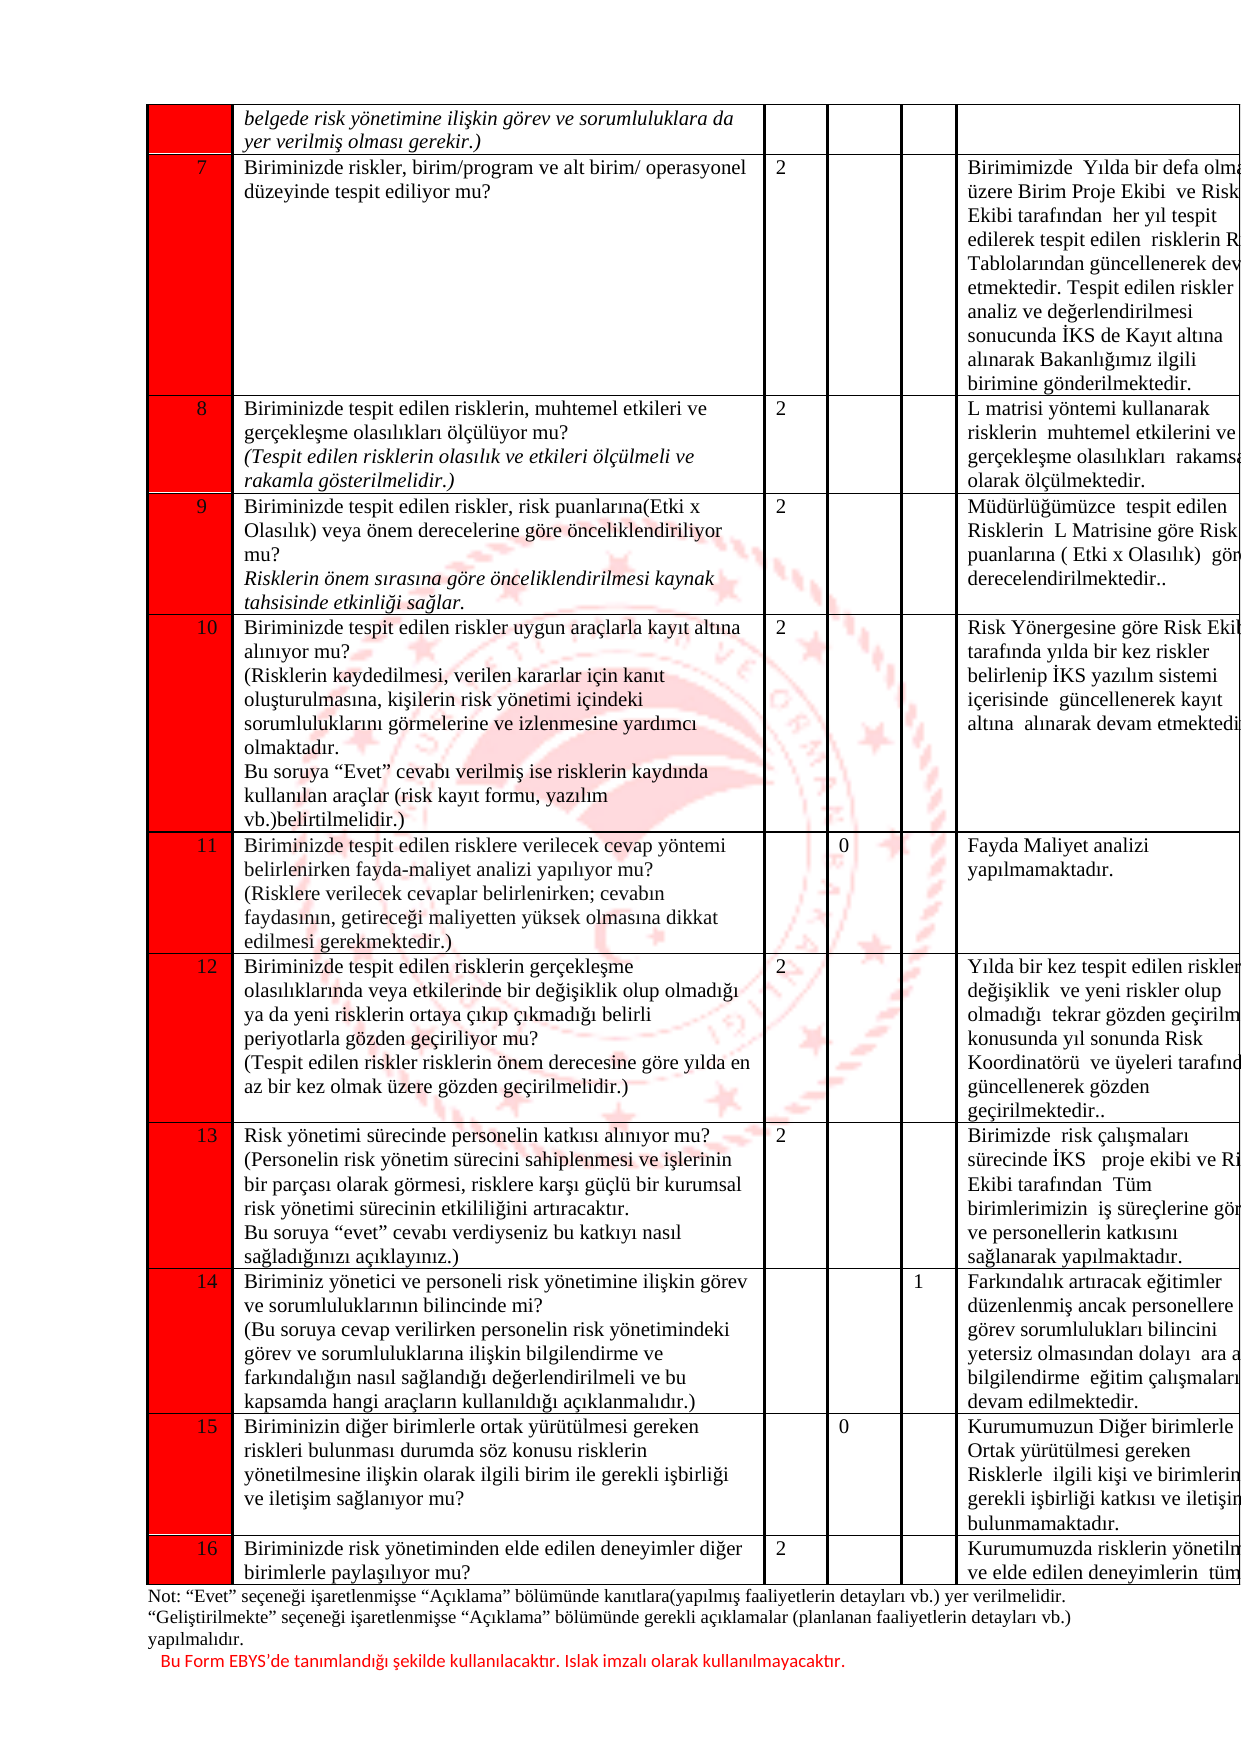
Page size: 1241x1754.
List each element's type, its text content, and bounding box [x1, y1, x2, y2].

table_cell 0 [829, 833, 900, 953]
table_cell Biriminizde tespit edilen riskler uygun araçlarla kayıt altına alınıyor mu? (Risklerin kaydedilmesi, verilen kararlar için kanıt oluşturulmasına, kişilerin risk yönetimi içindeki sorumluluklarını görmelerine ve izlenmesine yardımcı olmaktadır. Bu soruya “Evet” cevabı verilmiş ise risklerin kaydında kullanılan araçlar (risk kayıt formu, yazılım vb.)belirtilmelidir.) [234, 615, 763, 831]
table_cell Risk Yönergesine göre Risk Ekibi tarafında yılda bir kez riskler belirlenip İKS yazılım sistemi içerisinde güncellenerek kayıt altına alınarak devam etmektedir. [958, 615, 1239, 831]
table_cell Farkındalık artıracak eğitimler düzenlenmiş ancak personellere görev sorumlulukları bilincini yetersiz olmasından dolayı ara ara bilgilendirme eğitim çalışmaları devam edilmektedir. [958, 1269, 1239, 1413]
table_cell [234, 105, 763, 153]
table_cell 2 [766, 105, 826, 153]
table_cell 2 [766, 954, 826, 1122]
table_cell Biriminizde tespit edilen riskler, risk puanlarına(Etki x Olasılık) veya önem derecelerine göre önceliklendiriliyor mu? Risklerin önem sırasına göre önceliklendirilmesi kaynak tahsisinde etkinliği sağlar. [234, 494, 763, 614]
table_cell [903, 1414, 955, 1534]
table_cell Biriminizde tespit edilen risklerin gerçekleşme olasılıklarında veya etkilerinde bir değişiklik olup olmadığı ya da yeni risklerin ortaya çıkıp çıkmadığı belirli periyotlarla gözden geçiriliyor mu? (Tespit edilen riskler risklerin önem derecesine göre yılda en az bir kez olmak üzere gözden geçirilmelidir.) [234, 954, 763, 1122]
table_cell [829, 615, 900, 831]
table_cell 0 [829, 1414, 900, 1534]
table_cell [829, 954, 900, 1122]
table_cell [149, 1123, 231, 1268]
table_cell [829, 105, 900, 153]
table_cell [149, 1269, 231, 1413]
table_cell [149, 494, 231, 614]
table_cell 2 [766, 615, 826, 831]
table_cell Müdürlüğümüzce tespit edilen Risklerin L Matrisine göre Risk puanlarına ( Etki x Olasılık) göre derecelendirilmektedir.. [958, 494, 1239, 614]
table_cell [829, 1269, 900, 1413]
table_cell [766, 1414, 826, 1534]
table_cell [149, 1414, 231, 1534]
table_cell 2 [766, 1536, 826, 1584]
table_cell 1 [903, 1269, 955, 1413]
table_cell [829, 396, 900, 492]
table_cell 2 [766, 1123, 826, 1268]
table_cell [829, 155, 900, 395]
table_cell Yılda bir kez tespit edilen riskler değişiklik ve yeni riskler olup olmadığı tekrar gözden geçirilmesi konusunda yıl sonunda Risk Koordinatörü ve üyeleri tarafından güncellenerek gözden geçirilmektedir.. [958, 954, 1239, 1122]
table_cell Biriminizde tespit edilen risklerin, muhtemel etkileri ve gerçekleşme olasılıkları ölçülüyor mu? (Tespit edilen risklerin olasılık ve etkileri ölçülmeli ve rakamla gösterilmelidir.) [234, 396, 763, 492]
table_cell Kurumumuzun Diğer birimlerle Ortak yürütülmesi gereken Risklerle ilgili kişi ve birimlerin gerekli işbirliği katkısı ve iletişimi bulunmamaktadır. [958, 1414, 1239, 1534]
table_cell 2 [766, 155, 826, 395]
table_cell [903, 155, 955, 395]
table_cell [149, 1536, 231, 1584]
table_cell Biriminizde tespit edilen risklere verilecek cevap yöntemi belirlenirken fayda-maliyet analizi yapılıyor mu? (Risklere verilecek cevaplar belirlenirken; cevabın faydasının, getireceği maliyetten yüksek olmasına dikkat edilmesi gerekmektedir.) [234, 833, 763, 953]
table_cell [149, 954, 231, 1122]
table_cell Biriminiz yönetici ve personeli risk yönetimine ilişkin görev ve sorumluluklarının bilincinde mi? (Bu soruya cevap verilirken personelin risk yönetimindeki görev ve sorumluluklarına ilişkin bilgilendirme ve farkındalığın nasıl sağlandığı değerlendirilmeli ve bu kapsamda hangi araçların kullanıldığı açıklanmalıdır.) [234, 1269, 763, 1413]
table_cell [149, 833, 231, 953]
table_cell Fayda Maliyet analizi yapılmamaktadır. [958, 833, 1239, 953]
table_cell 2 [766, 396, 826, 492]
table_cell [903, 1123, 955, 1268]
table_cell [903, 396, 955, 492]
table_cell [903, 833, 955, 953]
table_cell [903, 615, 955, 831]
table_cell [149, 105, 231, 153]
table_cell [958, 105, 1239, 153]
table_cell [149, 155, 231, 395]
table_cell [766, 833, 826, 953]
table_cell [903, 105, 955, 153]
table_cell [903, 494, 955, 614]
table_cell Birimimizde Yılda bir defa olmak üzere Birim Proje Ekibi ve Risk Ekibi tarafından her yıl tespit edilerek tespit edilen risklerin Risk Tablolarından güncellenerek devam etmektedir. Tespit edilen riskler analiz ve değerlendirilmesi sonucunda İKS de Kayıt altına alınarak Bakanlığımız ilgili birimine gönderilmektedir. [958, 155, 1239, 395]
table_cell [903, 954, 955, 1122]
table_cell [829, 494, 900, 614]
table_cell [829, 1123, 900, 1268]
table_cell [766, 1269, 826, 1413]
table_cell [958, 1536, 1239, 1584]
table_cell Risk yönetimi sürecinde personelin katkısı alınıyor mu? (Personelin risk yönetim sürecini sahiplenmesi ve işlerinin bir parçası olarak görmesi, risklere karşı güçlü bir kurumsal risk yönetimi sürecinin etkililiğini artıracaktır. Bu soruya “evet” cevabı verdiyseniz bu katkıyı nasıl sağladığınızı açıklayınız.) [234, 1123, 763, 1268]
table_cell [829, 1536, 900, 1584]
table_cell [903, 1536, 955, 1584]
table_cell [149, 396, 231, 492]
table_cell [234, 1536, 763, 1584]
table_cell Biriminizin diğer birimlerle ortak yürütülmesi gereken riskleri bulunması durumda söz konusu risklerin yönetilmesine ilişkin olarak ilgili birim ile gerekli işbirliği ve iletişim sağlanıyor mu? [234, 1414, 763, 1534]
table_cell [149, 615, 231, 831]
table_cell Birimizde risk çalışmaları sürecinde İKS proje ekibi ve Risk Ekibi tarafından Tüm birimlerimizin iş süreçlerine göre ve personellerin katkısını sağlanarak yapılmaktadır. [958, 1123, 1239, 1268]
table_cell Biriminizde riskler, birim/program ve alt birim/ operasyonel düzeyinde tespit ediliyor mu? [234, 155, 763, 395]
table_cell 2 [766, 494, 826, 614]
table_cell L matrisi yöntemi kullanarak risklerin muhtemel etkilerini ve gerçekleşme olasılıkları rakamsal olarak ölçülmektedir. [958, 396, 1239, 492]
